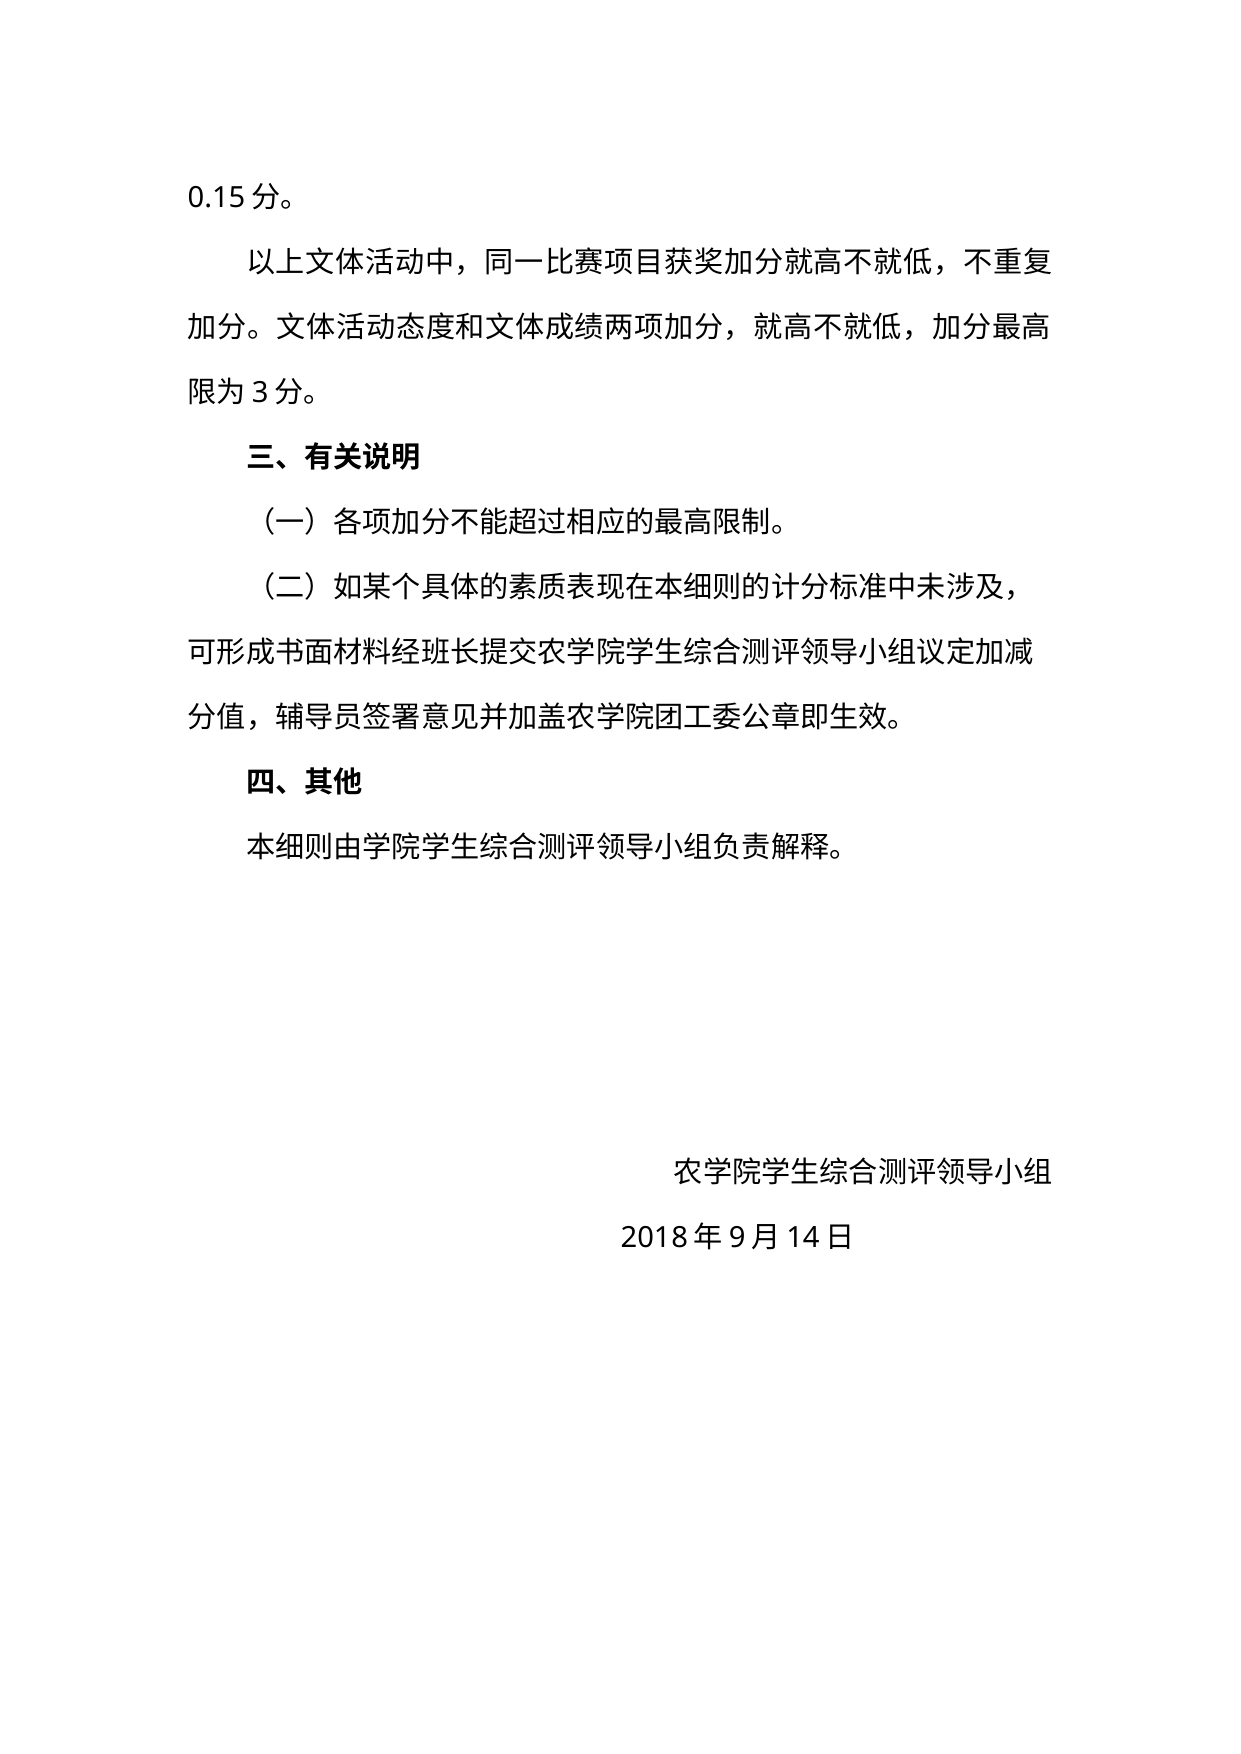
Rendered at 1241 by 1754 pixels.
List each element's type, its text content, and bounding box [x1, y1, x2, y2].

text 农学院学生综合测评领导小组 [187, 1137, 1053, 1202]
text （一）各项加分不能超过相应的最高限制。 [187, 487, 1053, 552]
text 三、有关说明 [187, 422, 1053, 487]
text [187, 162, 1053, 227]
text （二）如某个具体的素质表现在本细则的计分标准中未涉及，可形成书面材料经班长提交农学院学生综合测评领导小组议定加减分值，辅导员签署意见并加盖农学院团工委公章即生效。 四、其他 本细则由学院学生综合测评领导小组负责解释。 [187, 552, 1053, 877]
text 2018年9月14日 [187, 1202, 994, 1267]
text 以上文体活动中，同一比赛项目获奖加分就高不就低，不重复加分。文体活动态度和文体成绩两项加分，就高不就低，加分最高限为3分。 [187, 227, 1053, 422]
